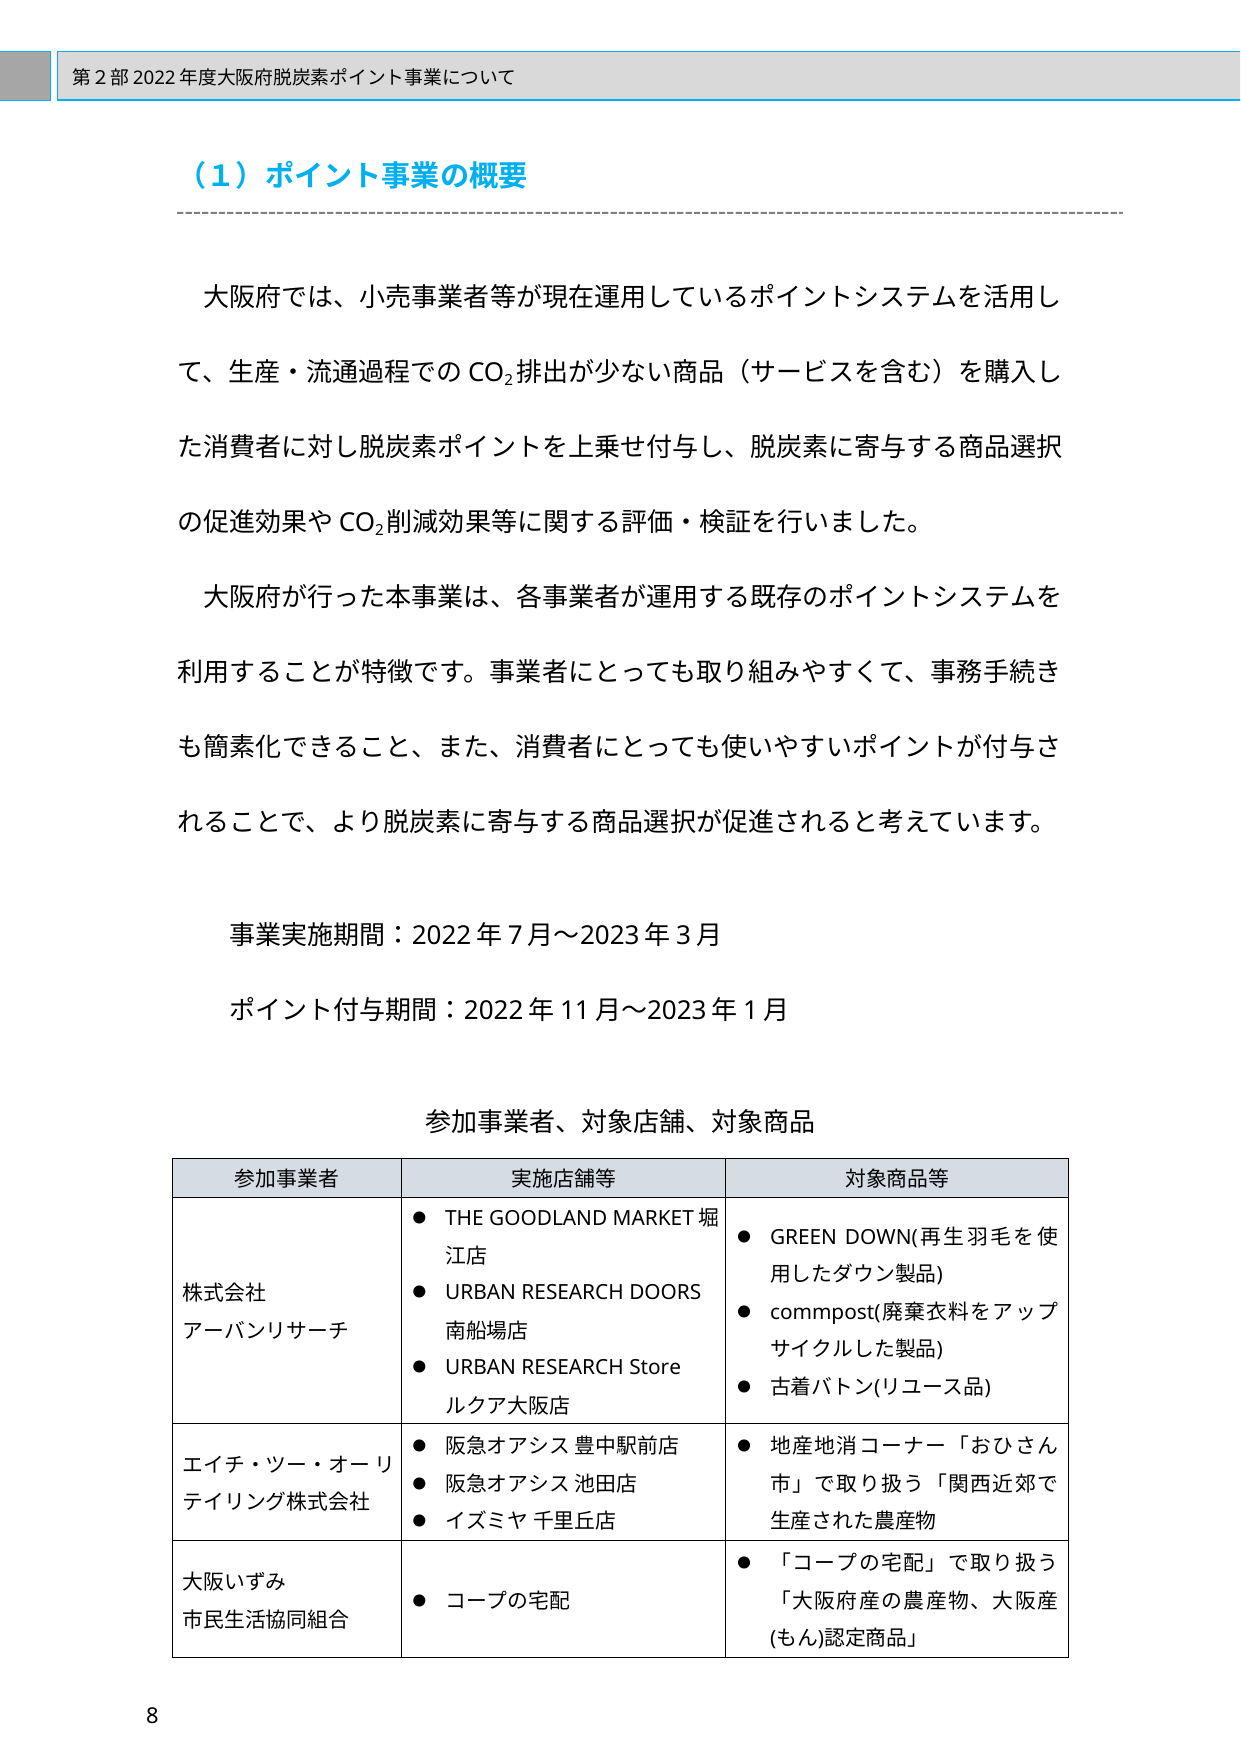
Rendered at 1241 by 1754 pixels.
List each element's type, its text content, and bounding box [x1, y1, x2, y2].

table_cell 株式会社 アーバンリサーチ [173, 1198, 401, 1423]
table_cell 地産地消コーナー「おひさん市」で取り扱う「関西近郊で生産された農産物 [726, 1424, 1068, 1540]
table_header 対象商品等 [726, 1159, 1068, 1197]
table_header 実施店舗等 [402, 1159, 725, 1197]
text 大阪府が行った本事業は、各事業者が運用する既存のポイントシステムを利用することが特徴です。事業者にとっても取り組みやすくて、事務手続きも簡素化できること、また、消費者にとっても使いやすいポイントが付与されることで、より脱炭素に寄与する商品選択が促進されると考えています。 [177, 558, 1063, 858]
subtitle （１）ポイント事業の概要 [177, 137, 1063, 212]
table_cell コープの宅配 [402, 1541, 725, 1657]
table_cell 阪急オアシス 豊中駅前店 阪急オアシス 池田店 イズミヤ 千里丘店 [402, 1424, 725, 1540]
table_cell 大阪いずみ 市民生活協同組合 [173, 1541, 401, 1657]
table_cell THE GOODLAND MARKET堀江店 URBAN RESEARCH DOORS 南船場店 URBAN RESEARCH Store ルクア大阪店 [402, 1198, 725, 1423]
table_cell GREEN DOWN(再生羽毛を使用したダウン製品) commpost(廃棄衣料をアップサイクルした製品) 古着バトン(リユース品) [726, 1198, 1068, 1423]
text 大阪府では、小売事業者等が現在運用しているポイントシステムを活用して、生産・流通過程でのCO2排出が少ない商品（サービスを含む）を購入した消費者に対し脱炭素ポイントを上乗せ付与し、脱炭素に寄与する商品選択の促進効果やCO2削減効果等に関する評価・検証を行いました。 [177, 258, 1063, 558]
table_cell エイチ・ツー・オー リテイリング株式会社 [173, 1424, 401, 1540]
table_header 参加事業者 [173, 1159, 401, 1197]
text 事業実施期間：2022年7月～2023年3月 [177, 895, 1063, 970]
text 参加事業者、対象店舗、対象商品 [177, 1083, 1063, 1158]
text ポイント付与期間：2022年11月～2023年1月 [177, 970, 1063, 1045]
table_cell 「コープの宅配」で取り扱う「大阪府産の農産物、大阪産(もん)認定商品」 [726, 1541, 1068, 1657]
